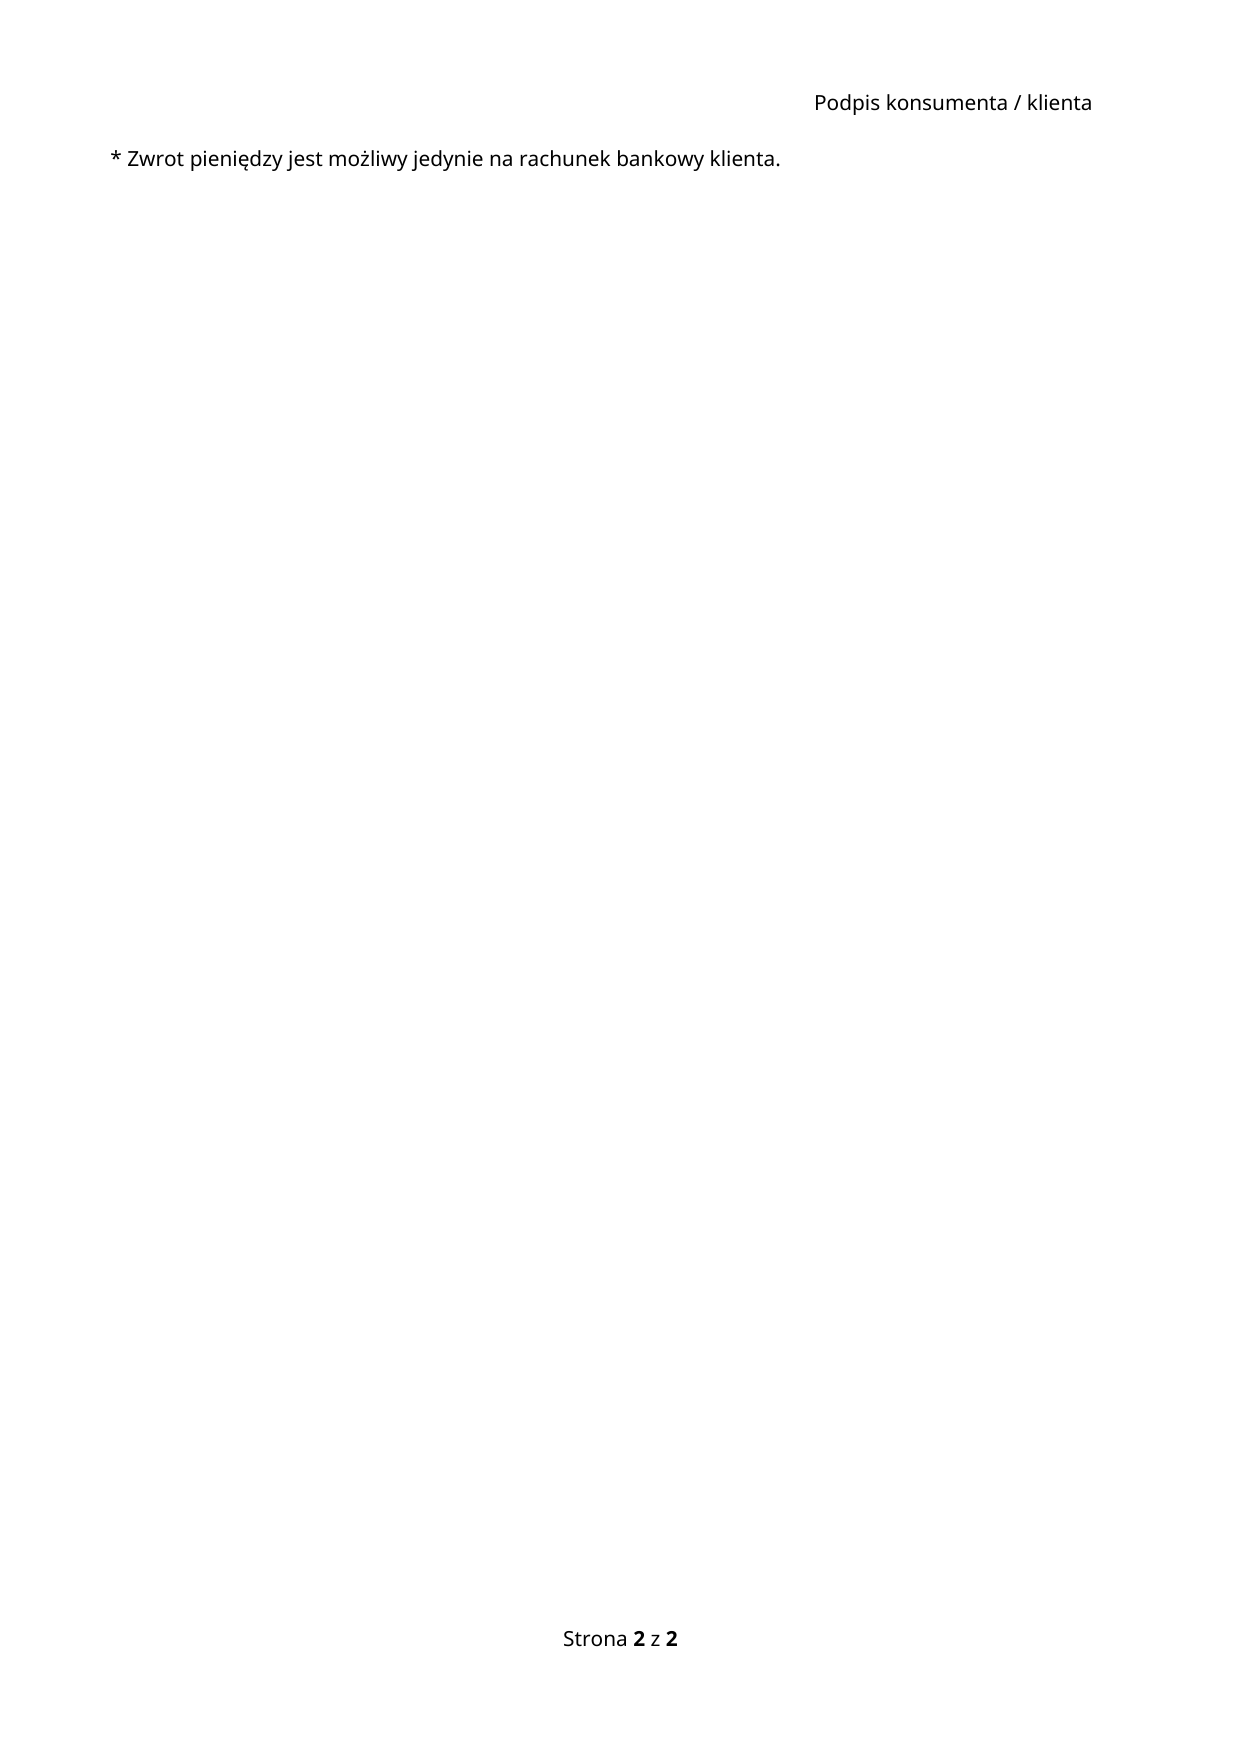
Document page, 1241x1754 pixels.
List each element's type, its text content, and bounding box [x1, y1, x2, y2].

text Podpis konsumenta / klienta [148, 88, 1093, 116]
list * Zwrot pieniędzy jest możliwy jedynie na rachunek bankowy klienta. [110, 144, 1093, 173]
